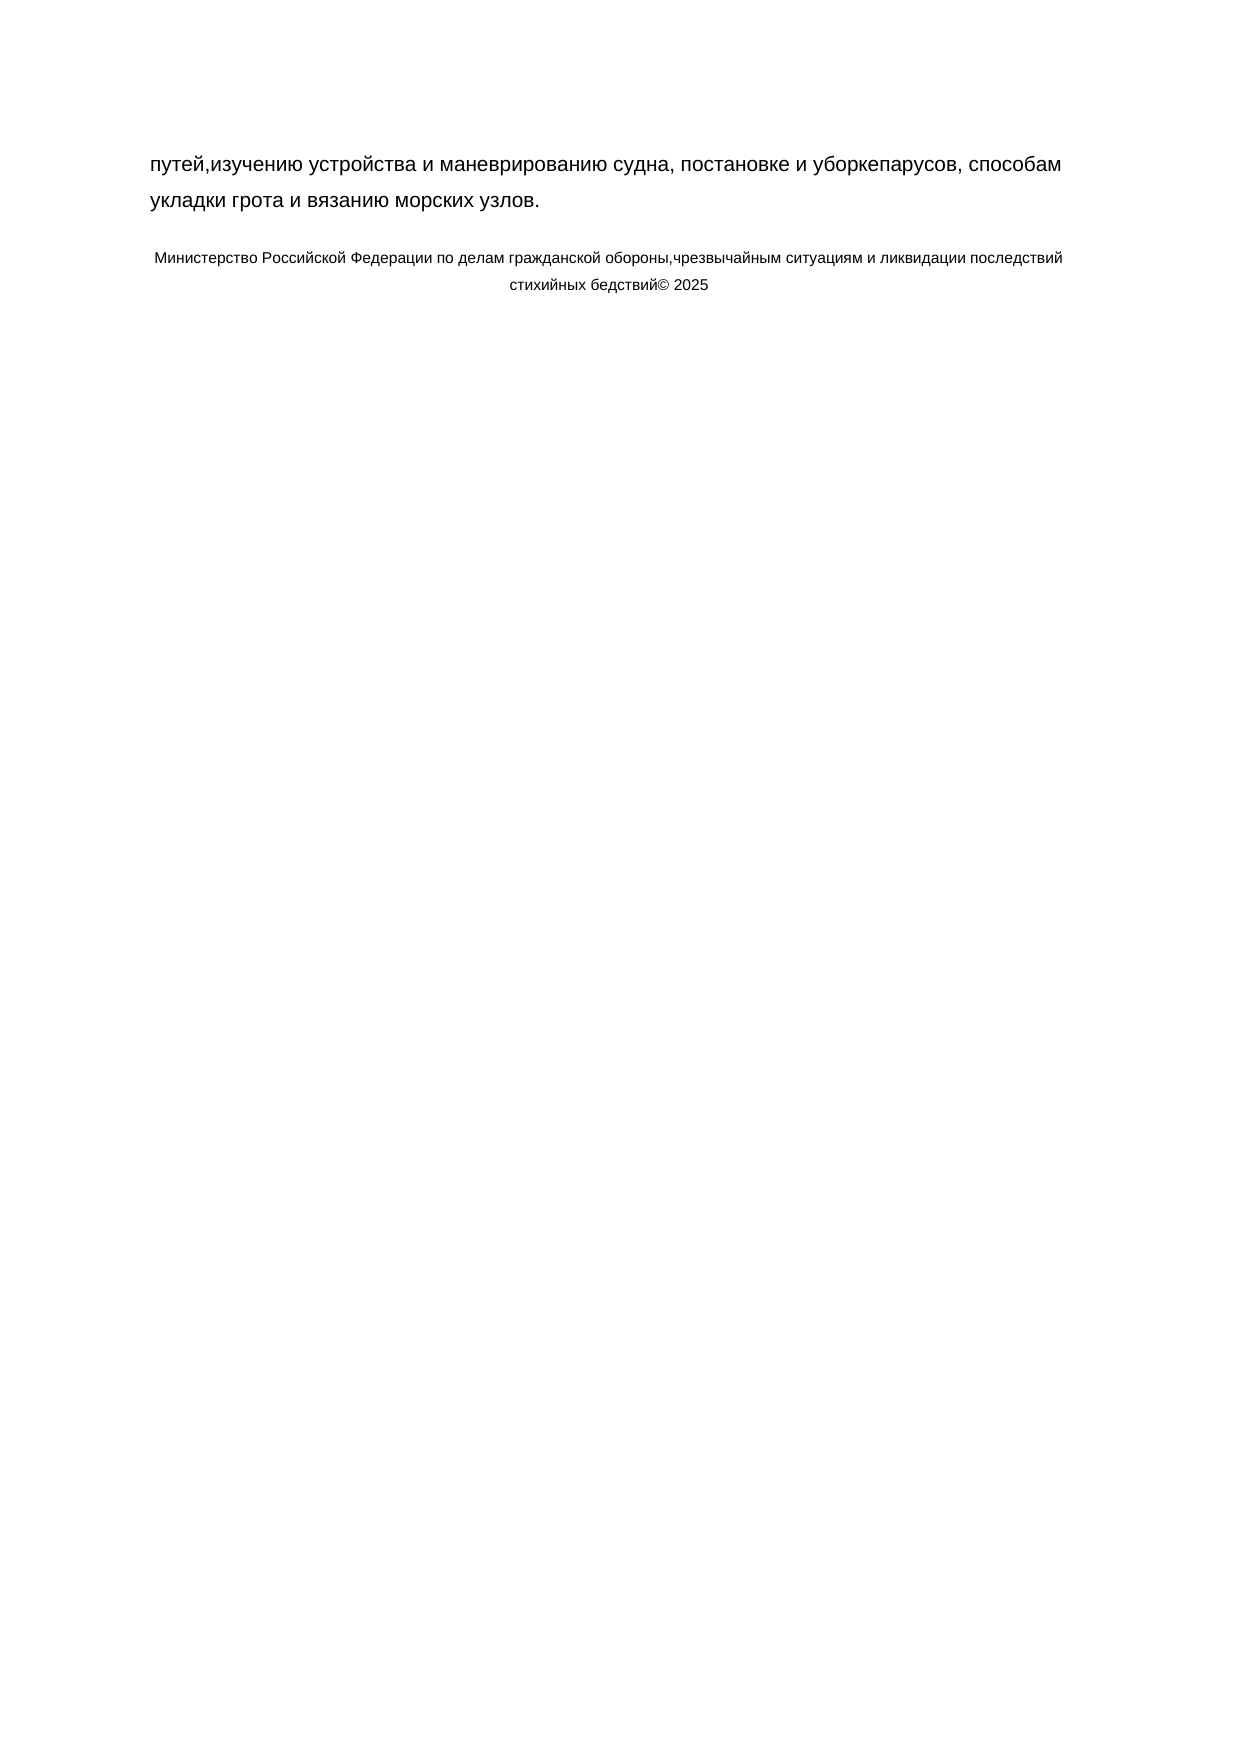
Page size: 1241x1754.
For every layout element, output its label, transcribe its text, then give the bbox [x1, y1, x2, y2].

table_cell Министерство Российской Федерации по делам гражданской обороны,чрезвычайным ситуациям и ликвидации последствий стихийных бедствий© 2025 [140, 249, 1078, 330]
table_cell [140, 150, 1078, 248]
